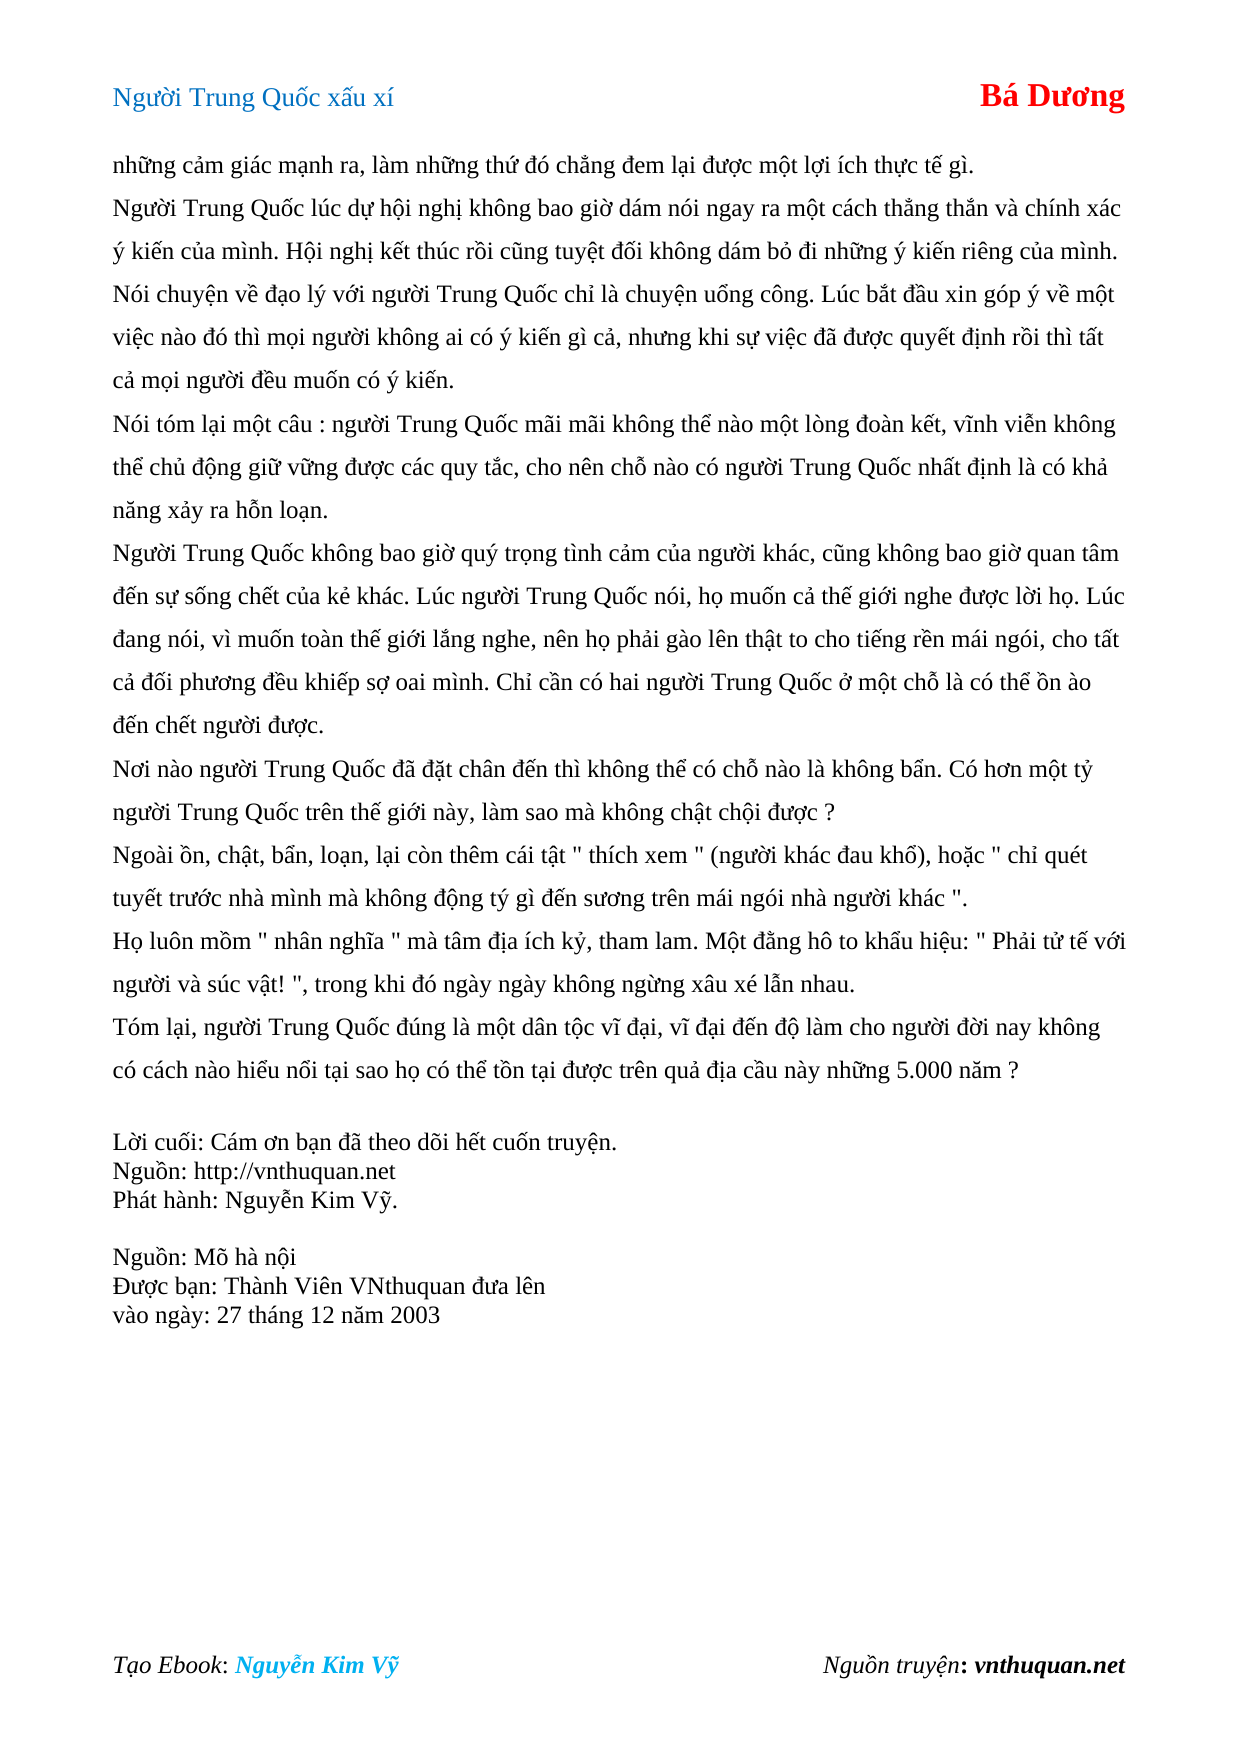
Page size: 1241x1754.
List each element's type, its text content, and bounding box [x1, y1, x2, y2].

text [112, 150, 1128, 1084]
text Lời cuối: Cám ơn bạn đã theo dõi hết cuốn truyện. Nguồn: http://vnthuquan.net Phát hành: Nguyễn Kim Vỹ. Nguồn: Mõ hà nội Được bạn: Thành Viên VNthuquan đưa lên vào ngày: 27 tháng 12 năm 2003 [112, 1099, 1128, 1329]
